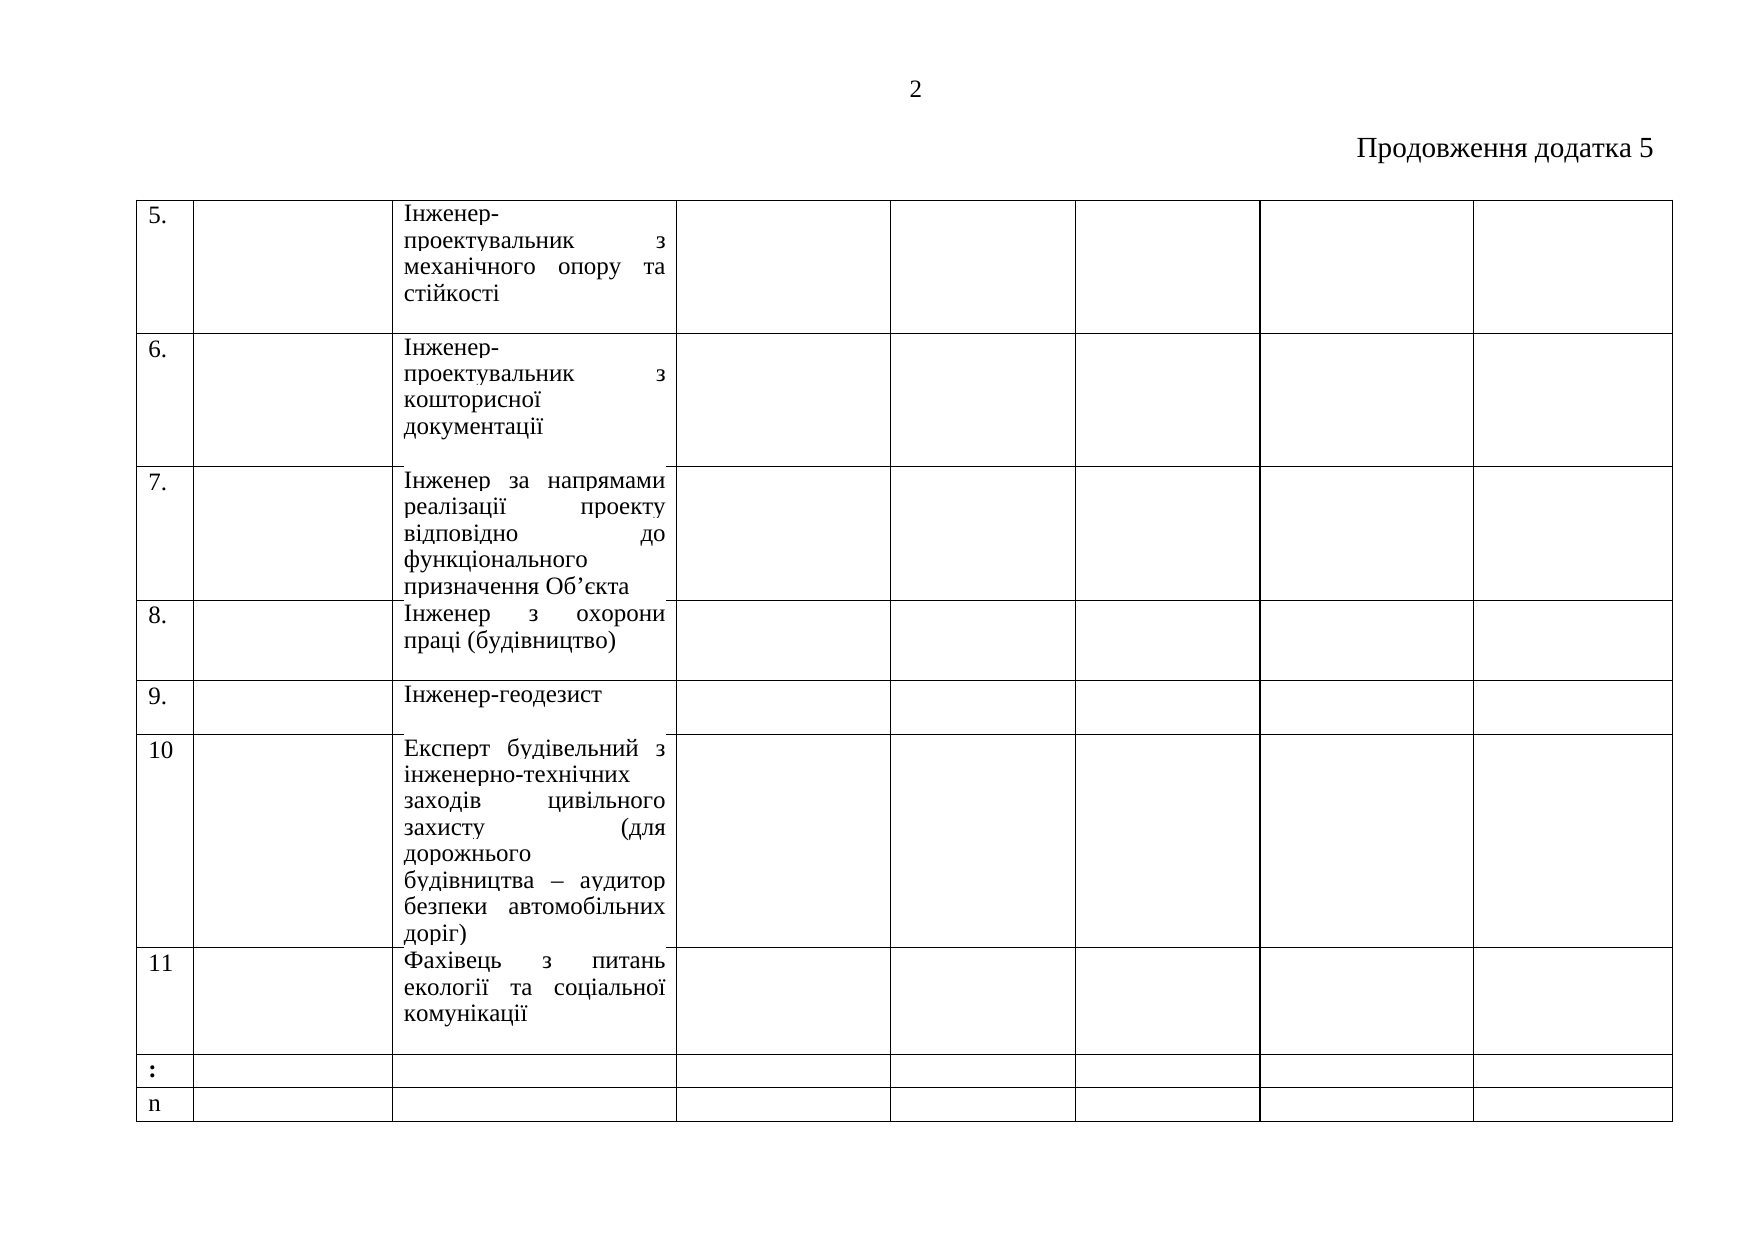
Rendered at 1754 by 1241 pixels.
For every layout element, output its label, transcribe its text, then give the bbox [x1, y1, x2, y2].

table_cell [1076, 948, 1259, 1053]
table_header [194, 201, 392, 333]
table_header [891, 201, 1075, 333]
table_cell [194, 948, 392, 1053]
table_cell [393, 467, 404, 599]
table_cell [891, 735, 1075, 947]
table_cell [1076, 601, 1259, 680]
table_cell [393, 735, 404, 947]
table_cell [677, 681, 890, 734]
table_cell [194, 467, 392, 599]
table_cell [194, 681, 392, 734]
table_cell [194, 334, 392, 466]
table_cell 9. [137, 681, 193, 734]
table_cell [1474, 948, 1672, 1053]
table_cell [194, 1088, 392, 1121]
table_cell [891, 1088, 1075, 1121]
text Продовження додатка 5 [118, 131, 1654, 164]
table_cell Інженер за напрямами реалізації проекту відповідно до функціонального призначення Об’єкта [588, 467, 676, 599]
table_header [1076, 201, 1259, 333]
table_cell [677, 735, 890, 947]
table_cell [1474, 601, 1672, 680]
table_header 5. [137, 201, 193, 333]
table_cell Інженер-геодезист [393, 681, 676, 734]
table_cell 11 [137, 948, 193, 1053]
table_cell [677, 1088, 890, 1121]
table_cell Фахівець з питань екології та соціальної комунікації [393, 948, 676, 1053]
table_cell [1261, 467, 1473, 599]
table_cell [1261, 1055, 1473, 1087]
table_cell 8. [137, 601, 193, 680]
table_cell [393, 1088, 676, 1121]
table_cell [1261, 735, 1473, 947]
table_header Інженер-проектувальник з механічного опору та стійкості [393, 201, 676, 333]
table_cell [677, 334, 890, 466]
table_cell [1474, 334, 1672, 466]
table_cell [891, 681, 1075, 734]
table_cell [891, 948, 1075, 1053]
table_cell [891, 334, 1075, 466]
table_cell [1474, 1088, 1672, 1121]
table_cell [1474, 735, 1672, 947]
table_cell [1261, 948, 1473, 1053]
table_cell [1261, 681, 1473, 734]
table_cell [1076, 1088, 1259, 1121]
table_cell [1474, 1055, 1672, 1087]
table_cell [1474, 467, 1672, 599]
table_cell [677, 1055, 890, 1087]
table_header [1474, 201, 1672, 333]
table_cell [194, 735, 392, 947]
table_cell [677, 601, 890, 680]
table_cell [1076, 467, 1259, 599]
table_cell [1261, 601, 1473, 680]
table_cell [1076, 334, 1259, 466]
table_header [1261, 201, 1473, 333]
table_cell [891, 1055, 1075, 1087]
table_cell Інженер з охорони праці (будівництво) [393, 601, 676, 680]
table_cell 6. [137, 334, 193, 466]
table_cell [194, 601, 392, 680]
table_cell [1076, 681, 1259, 734]
table_cell [393, 1055, 676, 1087]
table_cell [677, 948, 890, 1053]
table_cell 10 [137, 735, 193, 947]
table_cell [1474, 681, 1672, 734]
table_cell [194, 1055, 392, 1087]
table_cell [1076, 1055, 1259, 1087]
table_header [677, 201, 890, 333]
table_cell [891, 467, 1075, 599]
table_cell n [137, 1088, 193, 1121]
table_cell : [137, 1055, 193, 1087]
table_cell [1076, 735, 1259, 947]
table_cell [1261, 334, 1473, 466]
table_cell 7. [137, 467, 193, 599]
table_cell Експерт будівельний з інженерно-технічних заходів цивільного захисту (для дорожнього будівництва – аудитор безпеки автомобільних доріг) [467, 735, 676, 947]
table_cell [677, 467, 890, 599]
table_cell [1261, 1088, 1473, 1121]
table_cell [891, 601, 1075, 680]
table_cell Інженер-проектувальник з кошторисної документації [393, 334, 676, 466]
